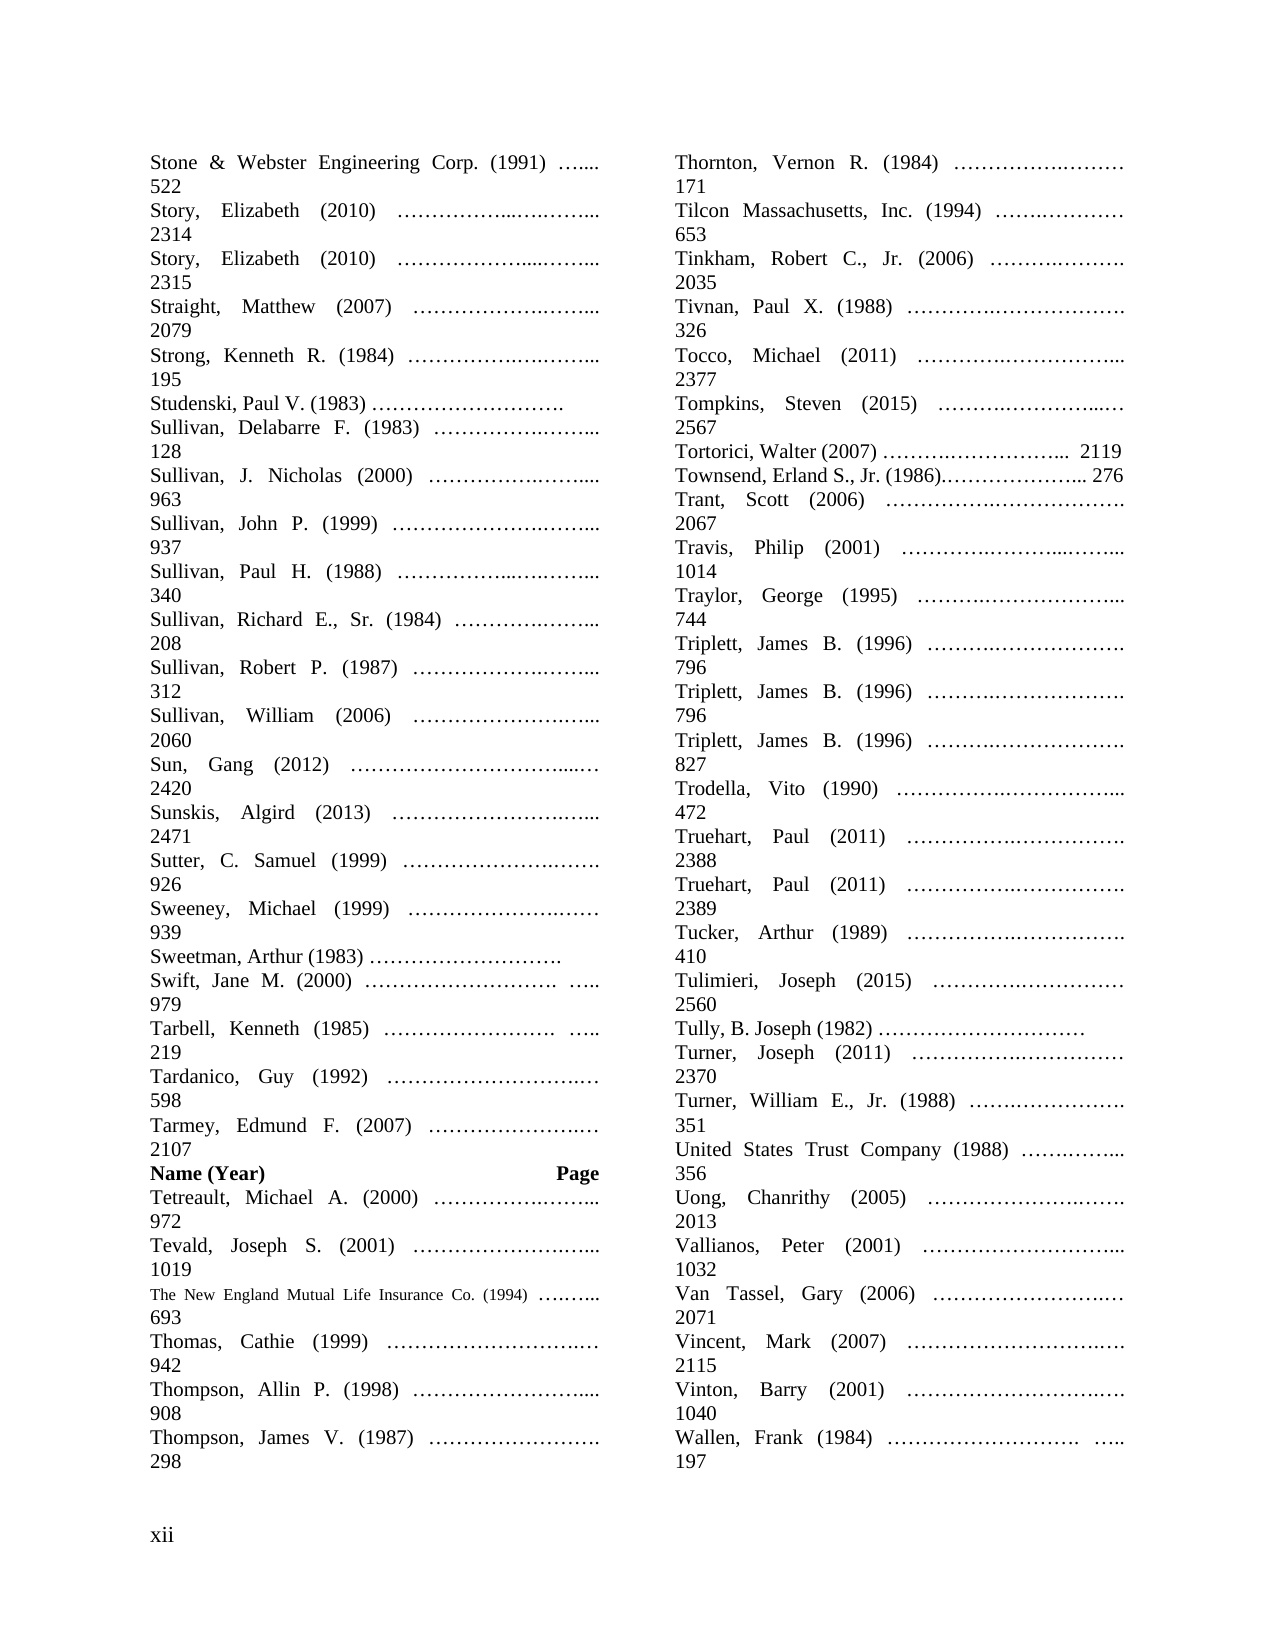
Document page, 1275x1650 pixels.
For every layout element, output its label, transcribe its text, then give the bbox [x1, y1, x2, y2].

text Thompson, James V. (1987) ……………………. 298 [150, 1425, 600, 1473]
text Thompson, Allin P. (1998) …………………….... 908 [150, 1377, 600, 1425]
text Story, Elizabeth (2010) ……………...….……... 2314 [150, 198, 600, 246]
text Tortorici, Walter (2007) ……….……………... 2119 [675, 439, 1125, 463]
text Sullivan, William (2006) ………………….…... 2060 [150, 703, 600, 752]
text Wallen, Frank (1984) ………………………. ….. 197 [675, 1425, 1125, 1473]
text Straight, Matthew (2007) ……………….……... 2079 [150, 294, 600, 342]
text Tully, B. Joseph (1982) ………………………… [675, 1016, 1125, 1040]
text Traylor, George (1995) ……….………………... 744 [675, 583, 1125, 631]
text Truehart, Paul (2011) …………….……………. 2389 [675, 872, 1125, 920]
text Trant, Scott (2006) …………….………………. 2067 [675, 487, 1125, 535]
text Sullivan, Delabarre F. (1983) …………….……... 128 [150, 415, 600, 463]
text Tinkham, Robert C., Jr. (2006) ……….………. 2035 [675, 246, 1125, 294]
text Tevald, Joseph S. (2001) ………………….…... 1019 [150, 1233, 600, 1281]
text Sweetman, Arthur (1983) ………………………. [150, 944, 600, 968]
text Tilcon Massachusetts, Inc. (1994) …….………… 653 [675, 198, 1125, 246]
text Sutter, C. Samuel (1999) ………………….……. 926 [150, 848, 600, 896]
text Strong, Kenneth R. (1984) …………….….……... 195 [150, 342, 600, 391]
text Triplett, James B. (1996) ……….………………. 796 [675, 679, 1125, 727]
text Uong, Chanrithy (2005) ………………….……. 2013 [675, 1185, 1125, 1233]
text Townsend, Erland S., Jr. (1986).………………... 276 [675, 463, 1125, 487]
text Sullivan, Paul H. (1988) ……………...….……... 340 [150, 559, 600, 607]
text Sunskis, Algird (2013) …………………….…... 2471 [150, 800, 600, 848]
text Tarbell, Kenneth (1985) ……………………. ….. 219 [150, 1016, 600, 1064]
text Tocco, Michael (2011) ………….……………... 2377 [675, 342, 1125, 391]
text Sullivan, Robert P. (1987) ……………….……... 312 [150, 655, 600, 703]
text Tulimieri, Joseph (2015) ………….…………… 2560 [675, 968, 1125, 1016]
text Sweeney, Michael (1999) ………………….…… 939 [150, 896, 600, 944]
text Turner, William E., Jr. (1988) …….……………. 351 [675, 1088, 1125, 1137]
text Travis, Philip (2001) ………….………...……... 1014 [675, 535, 1125, 583]
text Studenski, Paul V. (1983) ………………………. [150, 391, 600, 415]
text Triplett, James B. (1996) ……….………………. 827 [675, 727, 1125, 776]
text Thornton, Vernon R. (1984) …………….……… 171 [675, 150, 1125, 198]
text Tetreault, Michael A. (2000) …………….……... 972 [150, 1185, 600, 1233]
text Tardanico, Guy (1992) ……………………….… 598 [150, 1064, 600, 1112]
text Vallianos, Peter (2001) ………………………... 1032 [675, 1233, 1125, 1281]
text Story, Elizabeth (2010) ………………....……... 2315 [150, 246, 600, 294]
text Tucker, Arthur (1989) …………….……………. 410 [675, 920, 1125, 968]
text Tarmey, Edmund F. (2007) ………………….… 2107 [150, 1112, 600, 1161]
text Truehart, Paul (2011) …………….……………. 2388 [675, 824, 1125, 872]
text Vincent, Mark (2007) ……………………….…. 2115 [675, 1329, 1125, 1377]
text Sullivan, John P. (1999) ………………….……... 937 [150, 511, 600, 559]
text The New England Mutual Life Insurance Co. (1994) ….…... 693 [150, 1281, 600, 1329]
text Swift, Jane M. (2000) ………………………. ….. 979 [150, 968, 600, 1016]
text Tivnan, Paul X. (1988) ………….………………. 326 [675, 294, 1125, 342]
text Trodella, Vito (1990) …………….……………... 472 [675, 776, 1125, 824]
text Stone & Webster Engineering Corp. (1991) ….... 522 [150, 150, 600, 198]
text United States Trust Company (1988) …….……... 356 [675, 1137, 1125, 1185]
text Turner, Joseph (2011) …………….…………… 2370 [675, 1040, 1125, 1088]
text Sun, Gang (2012) …………………………....… 2420 [150, 752, 600, 800]
text Tompkins, Steven (2015) ……….…………...… 2567 [675, 391, 1125, 439]
text Thomas, Cathie (1999) ……………………….… 942 [150, 1329, 600, 1377]
text Sullivan, J. Nicholas (2000) …………….…….... 963 [150, 463, 600, 511]
text Triplett, James B. (1996) ……….………………. 796 [675, 631, 1125, 679]
text Name (Year) Page [150, 1161, 600, 1185]
text Vinton, Barry (2001) ……………………….…. 1040 [675, 1377, 1125, 1425]
text Sullivan, Richard E., Sr. (1984) ………….……... 208 [150, 607, 600, 655]
text Van Tassel, Gary (2006) …………………….… 2071 [675, 1281, 1125, 1329]
